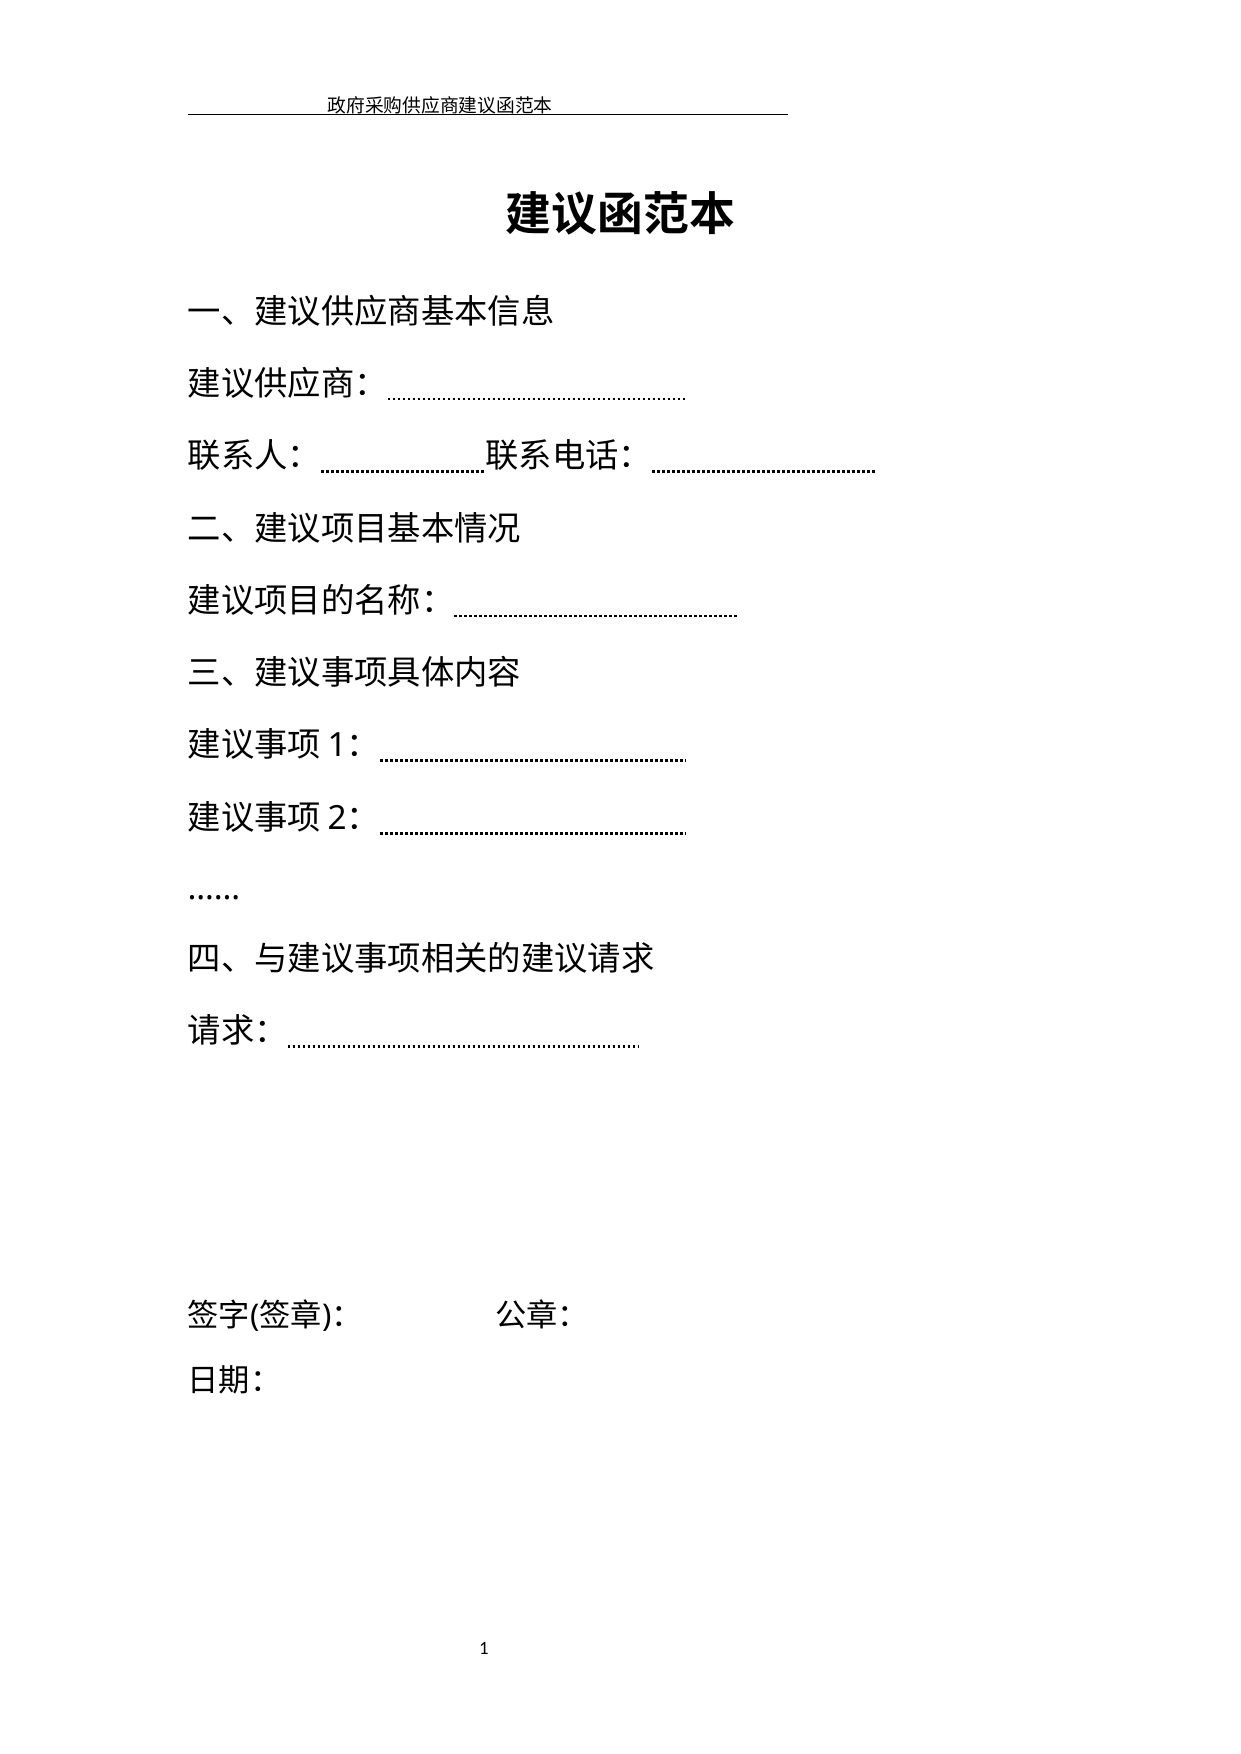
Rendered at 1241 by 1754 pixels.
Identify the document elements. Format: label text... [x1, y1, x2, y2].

text 四、与建议事项相关的建议请求 [187, 932, 1053, 980]
text 建议事项1： [187, 718, 1053, 767]
text 请求： [187, 1004, 1053, 1052]
text 二、建议项目基本情况 [187, 501, 1053, 549]
text 三、建议事项具体内容 [187, 646, 1053, 694]
text …… [187, 863, 1053, 909]
text 建议供应商： [187, 357, 1053, 405]
text 建议事项2： [187, 791, 1053, 839]
text 联系人： 联系电话： [187, 429, 1053, 477]
text 建议函范本 [187, 162, 1053, 259]
text 签字(签章)： 公章： [187, 1281, 1053, 1346]
text 日期： [187, 1346, 1053, 1411]
text 一、建议供应商基本信息 [187, 284, 1053, 333]
text 建议项目的名称： [187, 574, 1053, 622]
